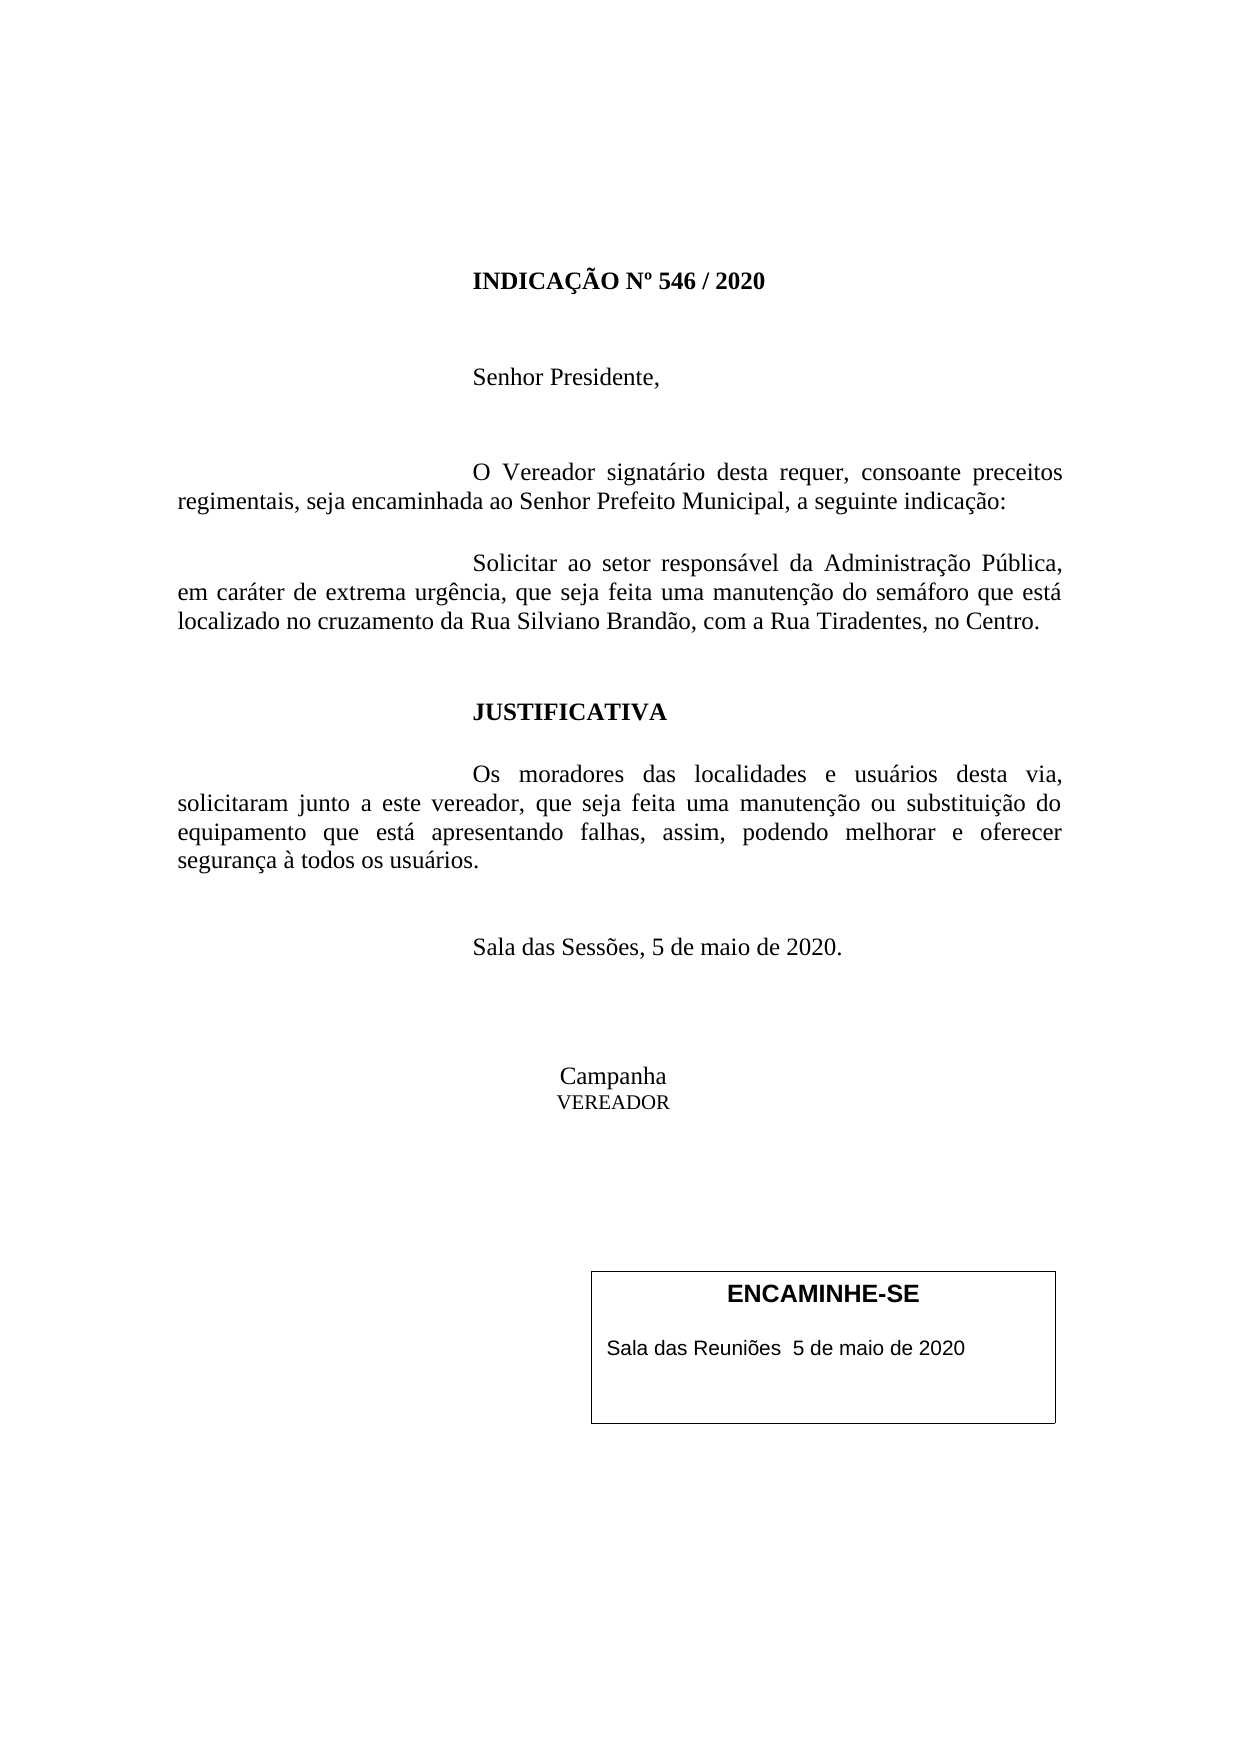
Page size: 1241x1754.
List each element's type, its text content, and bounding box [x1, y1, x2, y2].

text Senhor Presidente, [472, 362, 1063, 390]
table_cell VEREADOR [170, 1090, 1056, 1119]
table_header Campanha [170, 1061, 1056, 1090]
text Solicitar ao setor responsável da Administração Pública, em caráter de extrema urgência, que seja feita uma manutenção do semáforo que está localizado no cruzamento da Rua Silviano Brandão, com a Rua Tiradentes, no Centro. [177, 548, 1063, 635]
text Sala das Sessões, 5 de maio de 2020. [472, 932, 1063, 961]
text Os moradores das localidades e usuários desta via, solicitaram junto a este vereador, que seja feita uma manutenção ou substituição do equipamento que está apresentando falhas, assim, podendo melhorar e oferecer segurança à todos os usuários. [177, 759, 1063, 874]
text JUSTIFICATIVA [177, 697, 1004, 726]
text O Vereador signatário desta requer, consoante preceitos regimentais, seja encaminhada ao Senhor Prefeito Municipal, a seguinte indicação: [177, 457, 1063, 515]
text INDICAÇÃO Nº 546 / 2020 [472, 266, 1063, 294]
